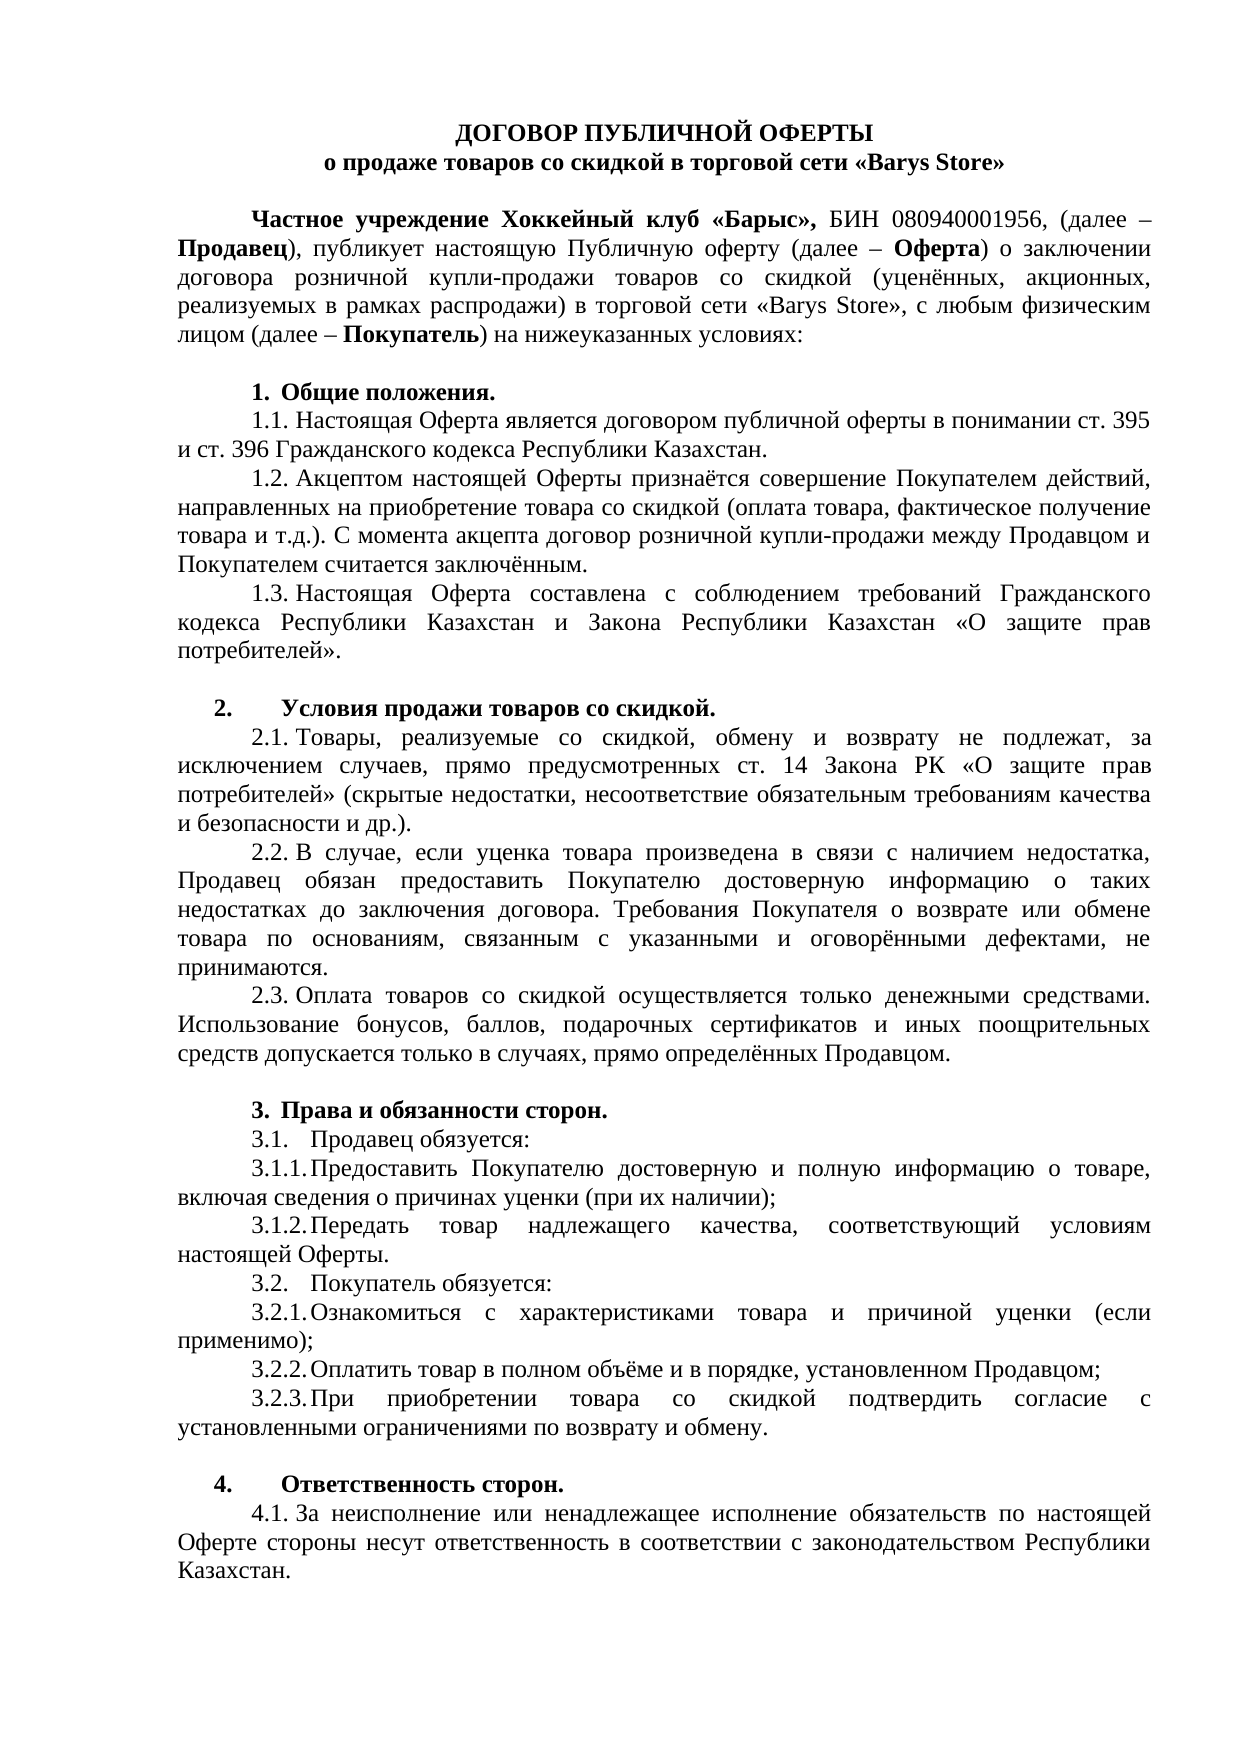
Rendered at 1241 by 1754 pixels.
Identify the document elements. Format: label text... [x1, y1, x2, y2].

list При приобретении товара со скидкой подтвердить согласие с установленными ограничениями по возврату и обмену. [177, 1383, 1152, 1441]
text Частное учреждение Хоккейный клуб «Барыс», БИН 080940001956, (далее – Продавец), публикует настоящую Публичную оферту (далее – Оферта) о заключении договора розничной купли-продажи товаров со скидкой (уценённых, акционных, реализуемых в рамках распродажи) в торговой сети «Barys Store», с любым физическим лицом (далее – Покупатель) на нижеуказанных условиях: [177, 204, 1152, 348]
subtitle ДОГОВОР ПУБЛИЧНОЙ ОФЕРТЫ [177, 118, 1152, 147]
list Предоставить Покупателю достоверную и полную информацию о товаре, включая сведения о причинах уценки (при их наличии); [177, 1153, 1152, 1211]
list Покупатель обязуется: [177, 1268, 1152, 1297]
list За неисполнение или ненадлежащее исполнение обязательств по настоящей Оферте стороны несут ответственность в соответствии с законодательством Республики Казахстан. [177, 1498, 1152, 1584]
list Передать товар надлежащего качества, соответствующий условиям настоящей Оферты. [177, 1211, 1152, 1268]
list Оплата товаров со скидкой осуществляется только денежными средствами. Использование бонусов, баллов, подарочных сертификатов и иных поощрительных средств допускается только в случаях, прямо определённых Продавцом. [177, 981, 1152, 1067]
list Настоящая Оферта является договором публичной оферты в понимании ст. 395 и ст. 396 Гражданского кодекса Республики Казахстан. [177, 406, 1152, 463]
list В случае, если уценка товара произведена в связи с наличием недостатка, Продавец обязан предоставить Покупателю достоверную информацию о таких недостатках до заключения договора. Требования Покупателя о возврате или обмене товара по основаниям, связанным с указанными и оговорёнными дефектами, не принимаются. [177, 837, 1152, 981]
list Продавец обязуется: [177, 1124, 1152, 1153]
subtitle Права и обязанности сторон. [251, 1096, 1152, 1124]
list Настоящая Оферта составлена с соблюдением требований Гражданского кодекса Республики Казахстан и Закона Республики Казахстан «О защите прав потребителей». [177, 578, 1152, 664]
text о продаже товаров со скидкой в торговой сети «Barys Store» [177, 147, 1152, 176]
list Оплатить товар в полном объёме и в порядке, установленном Продавцом; [177, 1354, 1152, 1383]
list Условия продажи товаров со скидкой. [177, 693, 1152, 722]
subtitle Общие положения. [251, 377, 1152, 406]
list Акцептом настоящей Оферты признаётся совершение Покупателем действий, направленных на приобретение товара со скидкой (оплата товара, фактическое получение товара и т.д.). С момента акцепта договор розничной купли-продажи между Продавцом и Покупателем считается заключённым. [177, 463, 1152, 578]
list Ознакомиться с характеристиками товара и причиной уценки (если применимо); [177, 1297, 1152, 1354]
list Товары, реализуемые со скидкой, обмену и возврату не подлежат, за исключением случаев, прямо предусмотренных ст. 14 Закона РК «О защите прав потребителей» (скрытые недостатки, несоответствие обязательным требованиям качества и безопасности и др.). [177, 722, 1152, 837]
subtitle Ответственность сторон. [177, 1469, 1152, 1498]
